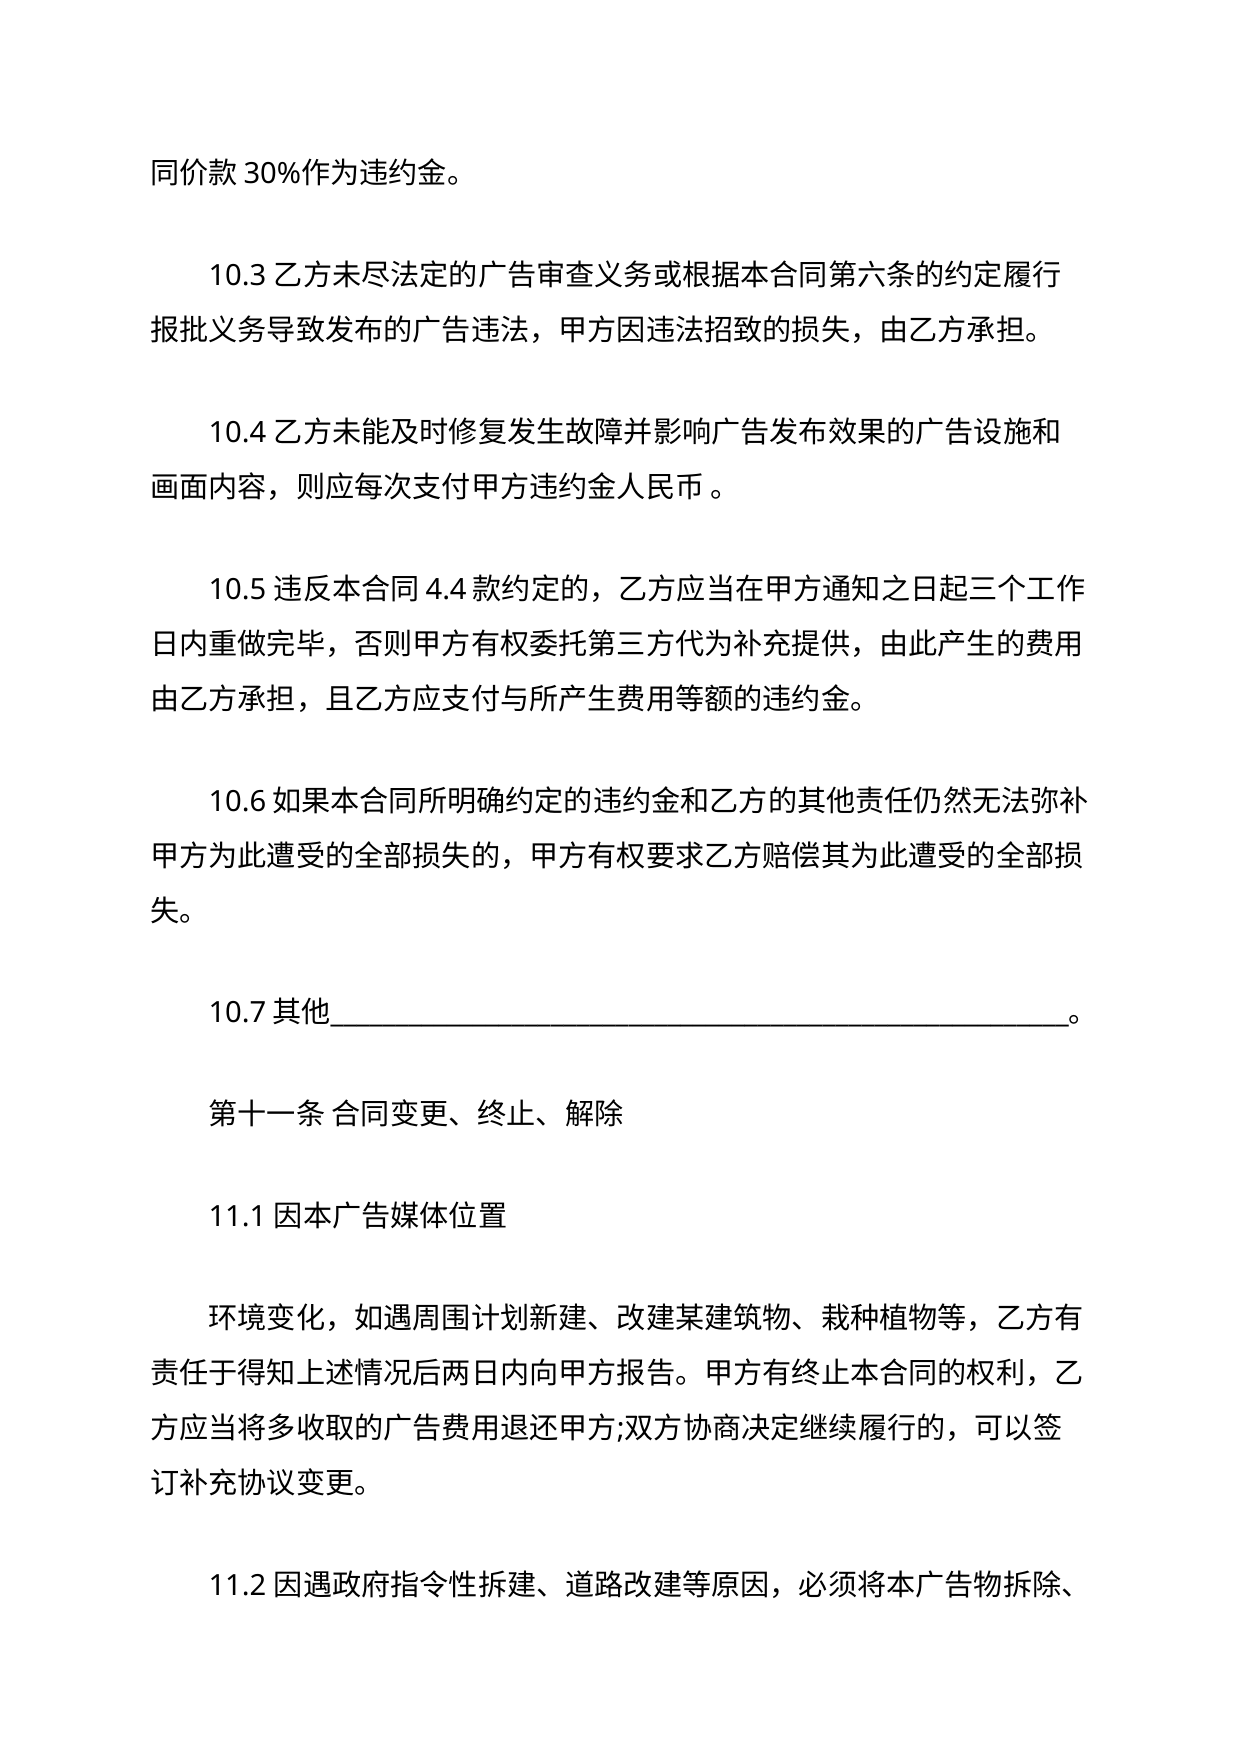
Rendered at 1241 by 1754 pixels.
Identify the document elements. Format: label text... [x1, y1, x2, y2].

text 环境变化，如遇周围计划新建、改建某建筑物、栽种植物等，乙方有责任于得知上述情况后两日内向甲方报告。甲方有终止本合同的权利，乙方应当将多收取的广告费用退还甲方;双方协商决定继续履行的，可以签订补充协议变更。 [150, 1294, 1090, 1502]
text 11.1 因本广告媒体位置 [150, 1193, 1090, 1235]
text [150, 150, 1090, 192]
text 第十一条 合同变更、终止、解除 [150, 1091, 1090, 1133]
text 10.7其他_________________________________________________________。 [150, 989, 1090, 1031]
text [150, 1561, 1090, 1603]
text 10.4 乙方未能及时修复发生故障并影响广告发布效果的广告设施和画面内容，则应每次支付甲方违约金人民币 。 [150, 409, 1090, 506]
text 10.6如果本合同所明确约定的违约金和乙方的其他责任仍然无法弥补甲方为此遭受的全部损失的，甲方有权要求乙方赔偿其为此遭受的全部损失。 [150, 777, 1090, 929]
text 10.5 违反本合同4.4款约定的，乙方应当在甲方通知之日起三个工作日内重做完毕，否则甲方有权委托第三方代为补充提供，由此产生的费用由乙方承担，且乙方应支付与所产生费用等额的违约金。 [150, 566, 1090, 718]
text 10.3 乙方未尽法定的广告审查义务或根据本合同第六条的约定履行报批义务导致发布的广告违法，甲方因违法招致的损失，由乙方承担。 [150, 252, 1090, 349]
